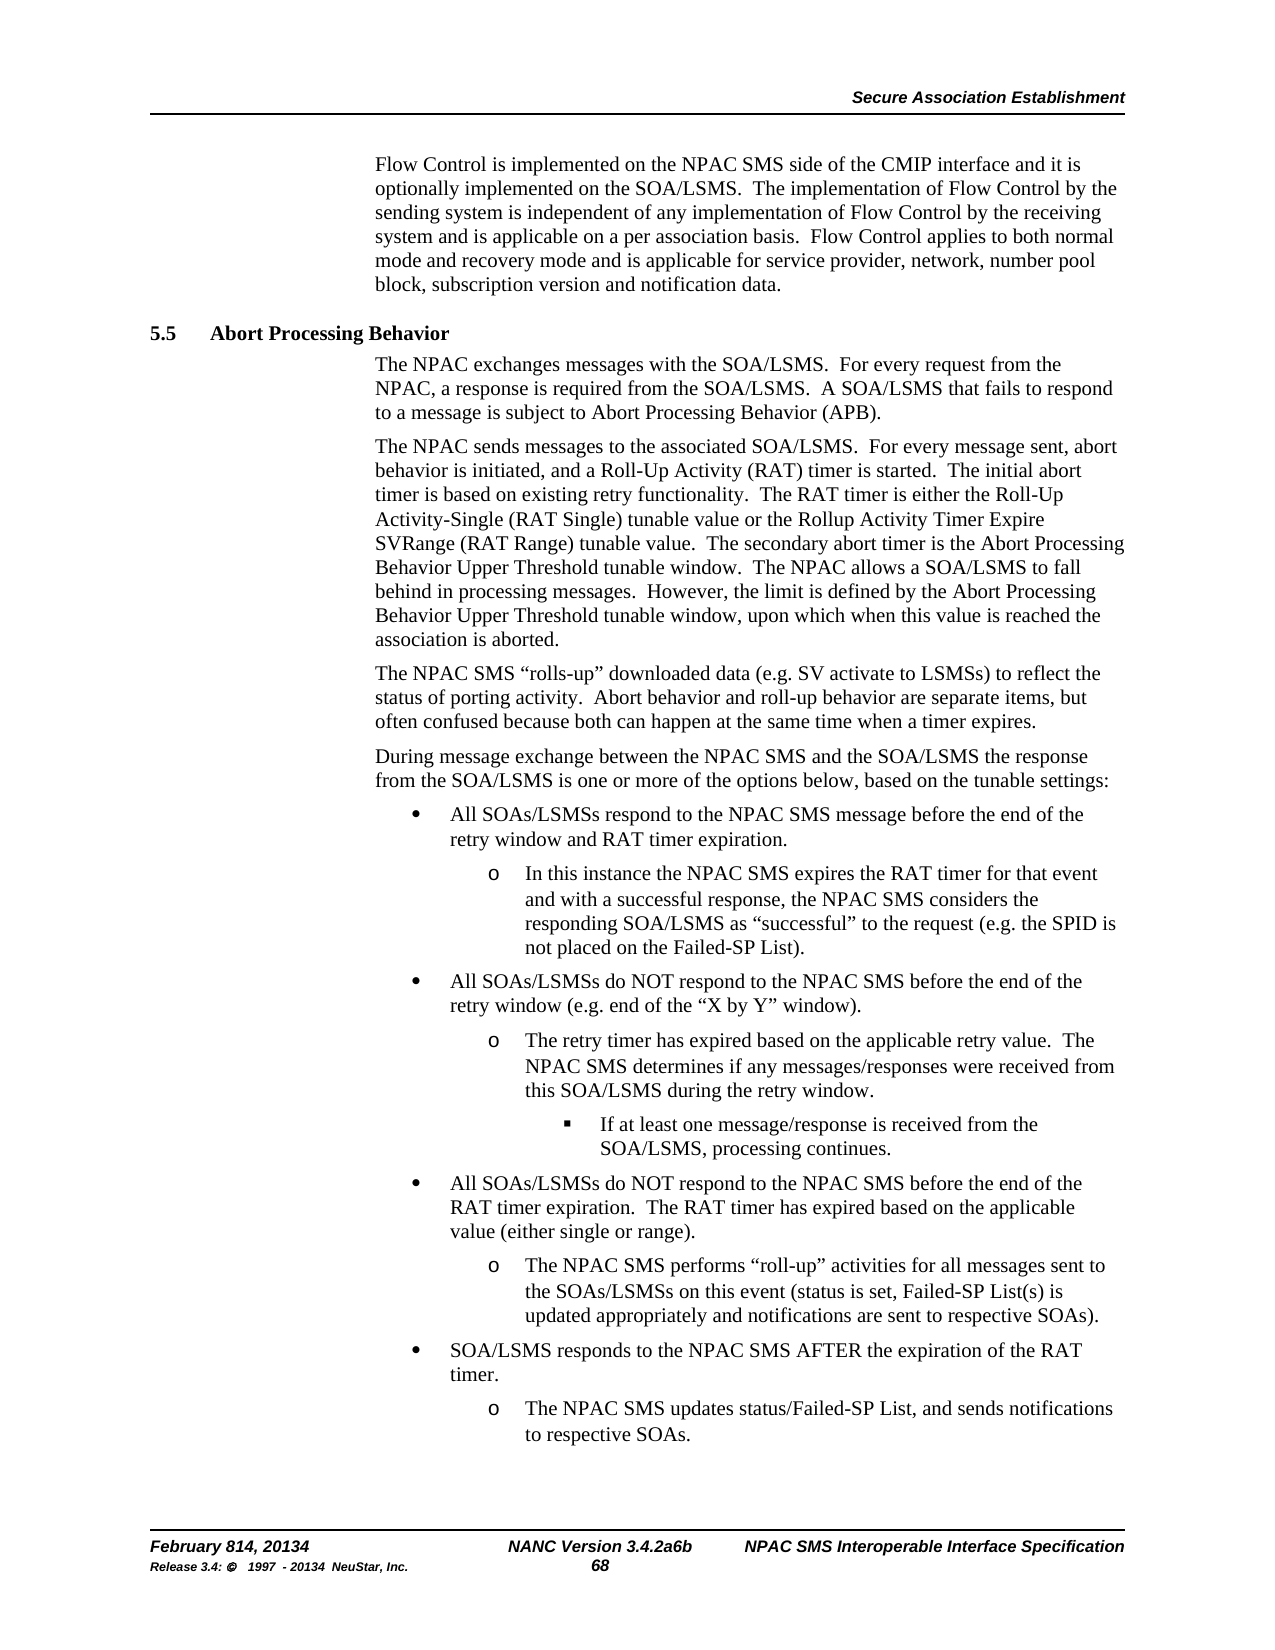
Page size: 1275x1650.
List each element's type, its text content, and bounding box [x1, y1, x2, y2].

text The NPAC SMS “rolls-up” downloaded data (e.g. SV activate to LSMSs) to reflect the status of porting activity. Abort behavior and roll-up behavior are separate items, but often confused because both can happen at the same time when a timer expires. [375, 661, 1125, 733]
list The NPAC SMS performs “roll-up” activities for all messages sent to the SOAs/LSMSs on this event (status is set, Failed-SP List(s) is updated appropriately and notifications are sent to respective SOAs). [487, 1253, 1125, 1327]
list All SOAs/LSMSs respond to the NPAC SMS message before the end of the retry window and RAT timer expiration. [412, 802, 1125, 851]
list SOA/LSMS responds to the NPAC SMS AFTER the expiration of the RAT timer. [412, 1337, 1125, 1386]
list The NPAC SMS updates status/Failed-SP List, and sends notifications to respective SOAs. [487, 1396, 1125, 1446]
list In this instance the NPAC SMS expires the RAT timer for that event and with a successful response, the NPAC SMS considers the responding SOA/LSMS as “successful” to the request (e.g. the SPID is not placed on the Failed-SP List). [487, 861, 1125, 959]
list All SOAs/LSMSs do NOT respond to the NPAC SMS before the end of the retry window (e.g. end of the “X by Y” window). [412, 969, 1125, 1017]
list The retry timer has expired based on the applicable retry value. The NPAC SMS determines if any messages/responses were received from this SOA/LSMS during the retry window. [487, 1028, 1125, 1102]
text Flow Control is implemented on the NPAC SMS side of the CMIP interface and it is optionally implemented on the SOA/LSMS. The implementation of Flow Control by the sending system is independent of any implementation of Flow Control by the receiving system and is applicable on a per association basis. Flow Control applies to both normal mode and recovery mode and is applicable for service provider, network, number pool block, subscription version and notification data. [375, 152, 1125, 296]
list If at least one message/response is received from the SOA/LSMS, processing continues. [562, 1112, 1125, 1160]
list All SOAs/LSMSs do NOT respond to the NPAC SMS before the end of the RAT timer expiration. The RAT timer has expired based on the applicable value (either single or range). [412, 1171, 1125, 1243]
text The NPAC sends messages to the associated SOA/LSMS. For every message sent, abort behavior is initiated, and a Roll-Up Activity (RAT) timer is started. The initial abort timer is based on existing retry functionality. The RAT timer is either the Roll-Up Activity-Single (RAT Single) tunable value or the Rollup Activity Timer Expire SVRange () tunable value. The secondary abort timer is the Abort Processing Behavior Upper Threshold tunable window. The NPAC allows a SOA/LSMS to fall behind in processing messages. However, the limit is defined by the Abort Processing Behavior Upper Threshold tunable window, upon which when this value is reached the association is aborted. [375, 434, 1125, 651]
subtitle Abort Processing Behavior [150, 321, 1125, 345]
text During message exchange between the NPAC SMS and the SOA/LSMS the response from the SOA/LSMS is one or more of the options below, based on the tunable settings: [375, 744, 1125, 792]
text The NPAC exchanges messages with the SOA/LSMS. For every request from the NPAC, a response is required from the SOA/LSMS. A SOA/LSMS that fails to respond to a message is subject to Abort Processing Behavior (APB). [375, 352, 1125, 424]
